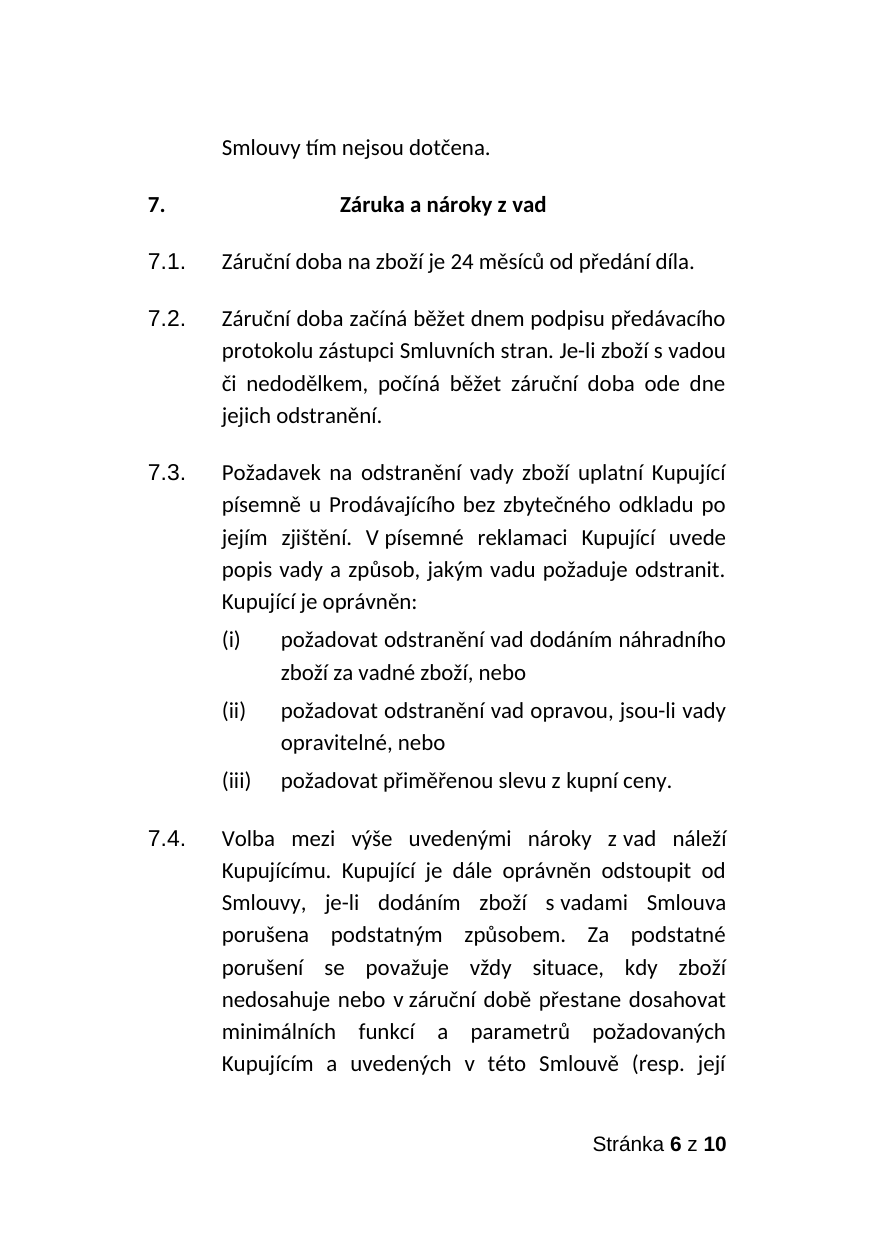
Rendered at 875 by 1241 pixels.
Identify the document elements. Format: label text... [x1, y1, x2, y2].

subtitle Záruční doba na zboží je 24 měsíců od předání díla. [148, 247, 726, 275]
subtitle Požadavek na odstranění vady zboží uplatní Kupující písemně u Prodávajícího bez zbytečného odkladu po jejím zjištění. V písemné reklamaci Kupující uvede popis vady a způsob, jakým vadu požaduje odstranit. Kupující je oprávněn: [148, 458, 726, 615]
subtitle Záruka a nároky z vad [148, 190, 726, 218]
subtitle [148, 133, 726, 161]
list požadovat odstranění vad dodáním náhradního zboží za vadné zboží, nebo [222, 625, 726, 686]
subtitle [148, 824, 726, 1077]
text požadovat přiměřenou slevu z kupní ceny. [222, 767, 726, 795]
text požadovat odstranění vad opravou, jsou-li vady opravitelné, nebo [222, 696, 726, 756]
subtitle Záruční doba začíná běžet dnem podpisu předávacího protokolu zástupci Smluvních stran. Je-li zboží s vadou či nedodělkem, počíná běžet záruční doba ode dne jejich odstranění. [148, 304, 726, 429]
